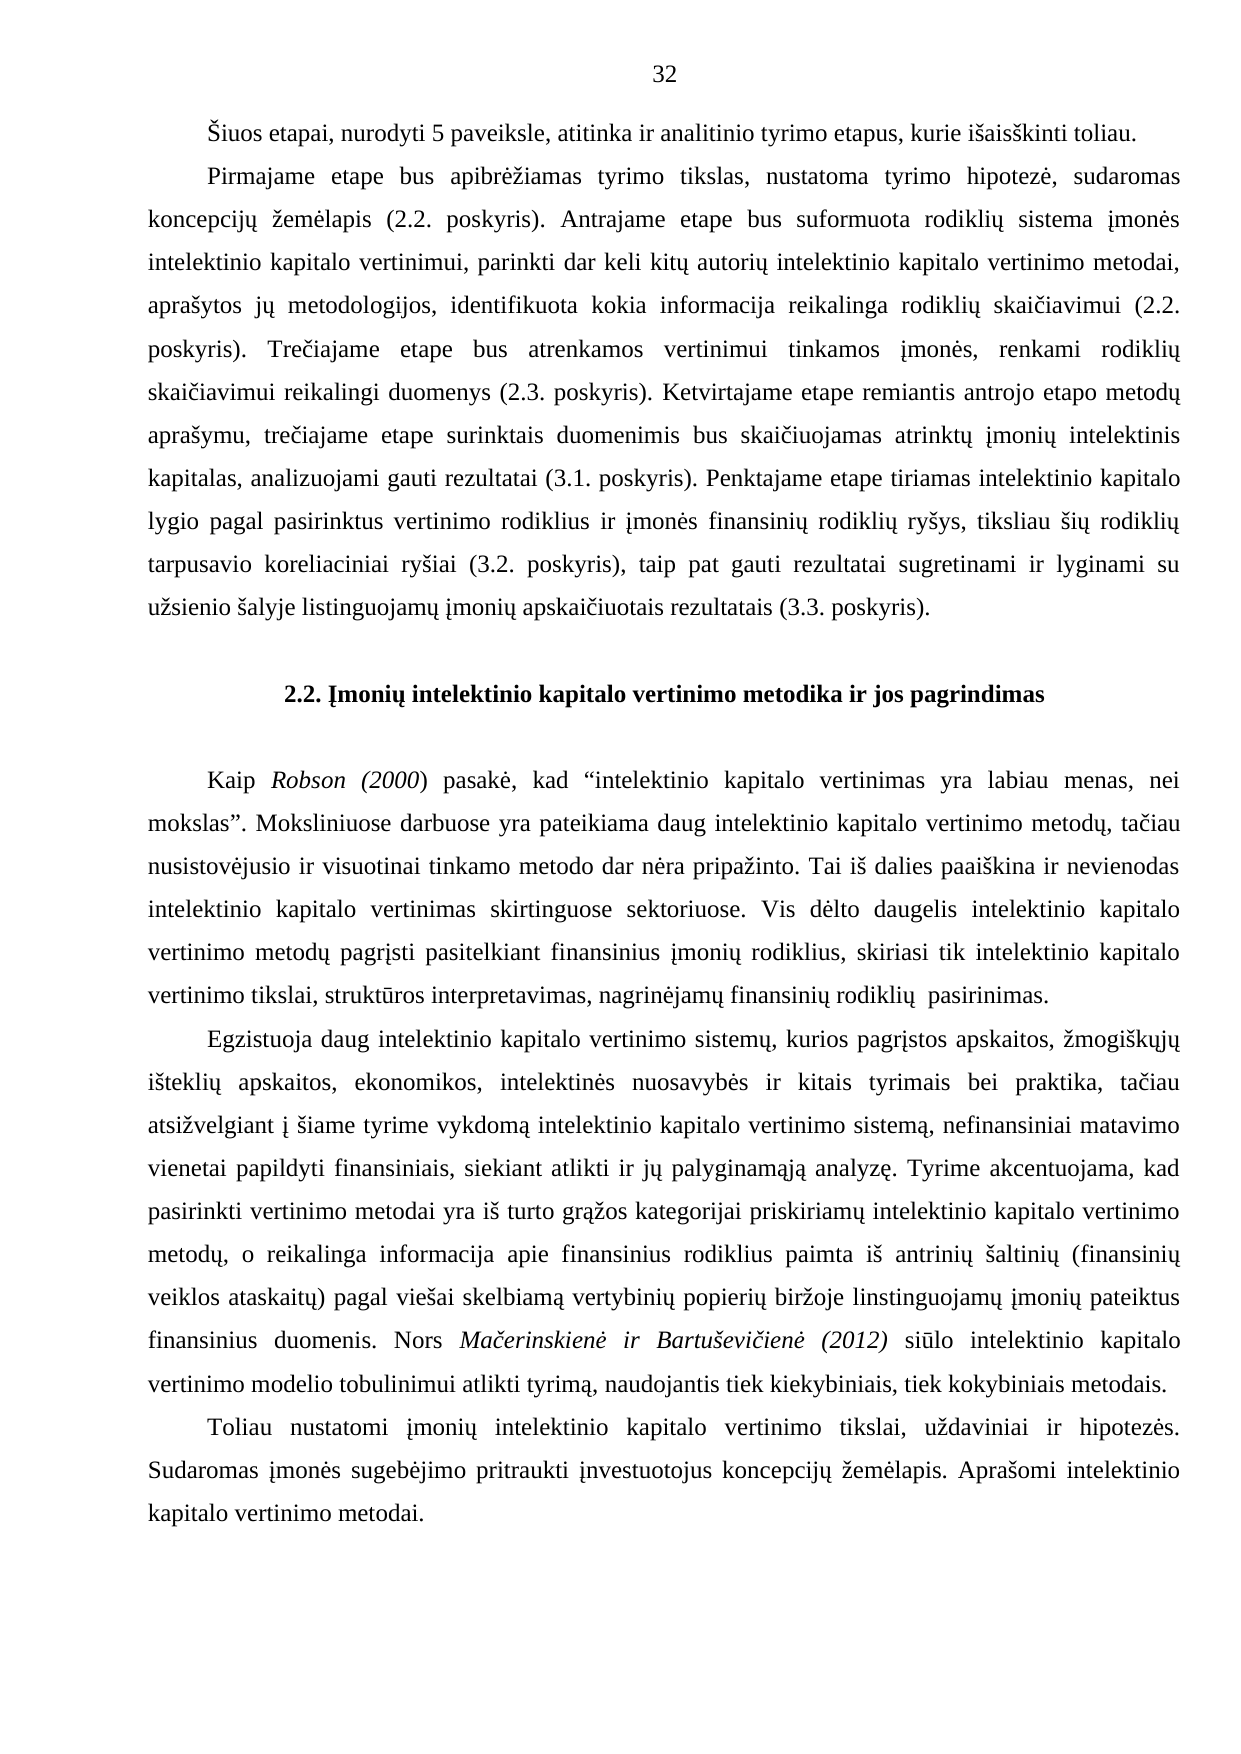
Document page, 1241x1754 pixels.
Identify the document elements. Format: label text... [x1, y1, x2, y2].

text Pirmajame etape bus apibrėžiamas tyrimo tikslas, nustatoma tyrimo hipotezė, sudaromas koncepcijų žemėlapis (2.2. poskyris). Antrajame etape bus suformuota rodiklių sistema įmonės intelektinio kapitalo vertinimui, parinkti dar keli kitų autorių intelektinio kapitalo vertinimo metodai, aprašytos jų metodologijos, identifikuota kokia informacija reikalinga rodiklių skaičiavimui (2.2. poskyris). Trečiajame etape bus atrenkamos vertinimui tinkamos įmonės, renkami rodiklių skaičiavimui reikalingi duomenys (2.3. poskyris). Ketvirtajame etape remiantis antrojo etapo metodų aprašymu, trečiajame etape surinktais duomenimis bus skaičiuojamas atrinktų įmonių intelektinis kapitalas, analizuojami gauti rezultatai (3.1. poskyris). Penktajame etape tiriamas intelektinio kapitalo lygio pagal pasirinktus vertinimo rodiklius ir įmonės finansinių rodiklių ryšys, tiksliau šių rodiklių tarpusavio koreliaciniai ryšiai (3.2. poskyris), taip pat gauti rezultatai sugretinami ir lyginami su užsienio šalyje listinguojamų įmonių apskaičiuotais rezultatais (3.3. poskyris). [148, 161, 1181, 621]
text Toliau nustatomi įmonių intelektinio kapitalo vertinimo tikslai, uždaviniai ir hipotezės. Sudaromas įmonės sugebėjimo pritraukti įnvestuotojus koncepcijų žemėlapis. Aprašomi intelektinio kapitalo vertinimo metodai. [148, 1412, 1181, 1527]
text 2.2. Įmonių intelektinio kapitalo vertinimo metodika ir jos pagrindimas [148, 679, 1181, 707]
text Egzistuoja daug intelektinio kapitalo vertinimo sistemų, kurios pagrįstos apskaitos, žmogiškųjų išteklių apskaitos, ekonomikos, intelektinės nuosavybės ir kitais tyrimais bei praktika, tačiau atsižvelgiant į šiame tyrime vykdomą intelektinio kapitalo vertinimo sistemą, nefinansiniai matavimo vienetai papildyti finansiniais, siekiant atlikti ir jų palyginamąją analyzę. Tyrime akcentuojama, kad pasirinkti vertinimo metodai yra iš turto grąžos kategorijai priskiriamų intelektinio kapitalo vertinimo metodų, o reikalinga informacija apie finansinius rodiklius paimta iš antrinių šaltinių (finansinių veiklos ataskaitų) pagal viešai skelbiamą vertybinių popierių biržoje linstinguojamų įmonių pateiktus finansinius duomenis. Nors Mačerinskienė ir Bartuševičienė (2012) siūlo intelektinio kapitalo vertinimo modelio tobulinimui atlikti tyrimą, naudojantis tiek kiekybiniais, tiek kokybiniais metodais. [148, 1024, 1181, 1397]
text Šiuos etapai, nurodyti 5 paveiksle, atitinka ir analitinio tyrimo etapus, kurie išaisškinti toliau. [148, 118, 1181, 147]
text Kaip Robson (2000) pasakė, kad “intelektinio kapitalo vertinimas yra labiau menas, nei mokslas”. Moksliniuose darbuose yra pateikiama daug intelektinio kapitalo vertinimo metodų, tačiau nusistovėjusio ir visuotinai tinkamo metodo dar nėra pripažinto. Tai iš dalies paaiškina ir nevienodas intelektinio kapitalo vertinimas skirtinguose sektoriuose. Vis dėlto daugelis intelektinio kapitalo vertinimo metodų pagrįsti pasitelkiant finansinius įmonių rodiklius, skiriasi tik intelektinio kapitalo vertinimo tikslai, struktūros interpretavimas, nagrinėjamų finansinių rodiklių pasirinimas. [148, 765, 1181, 1009]
